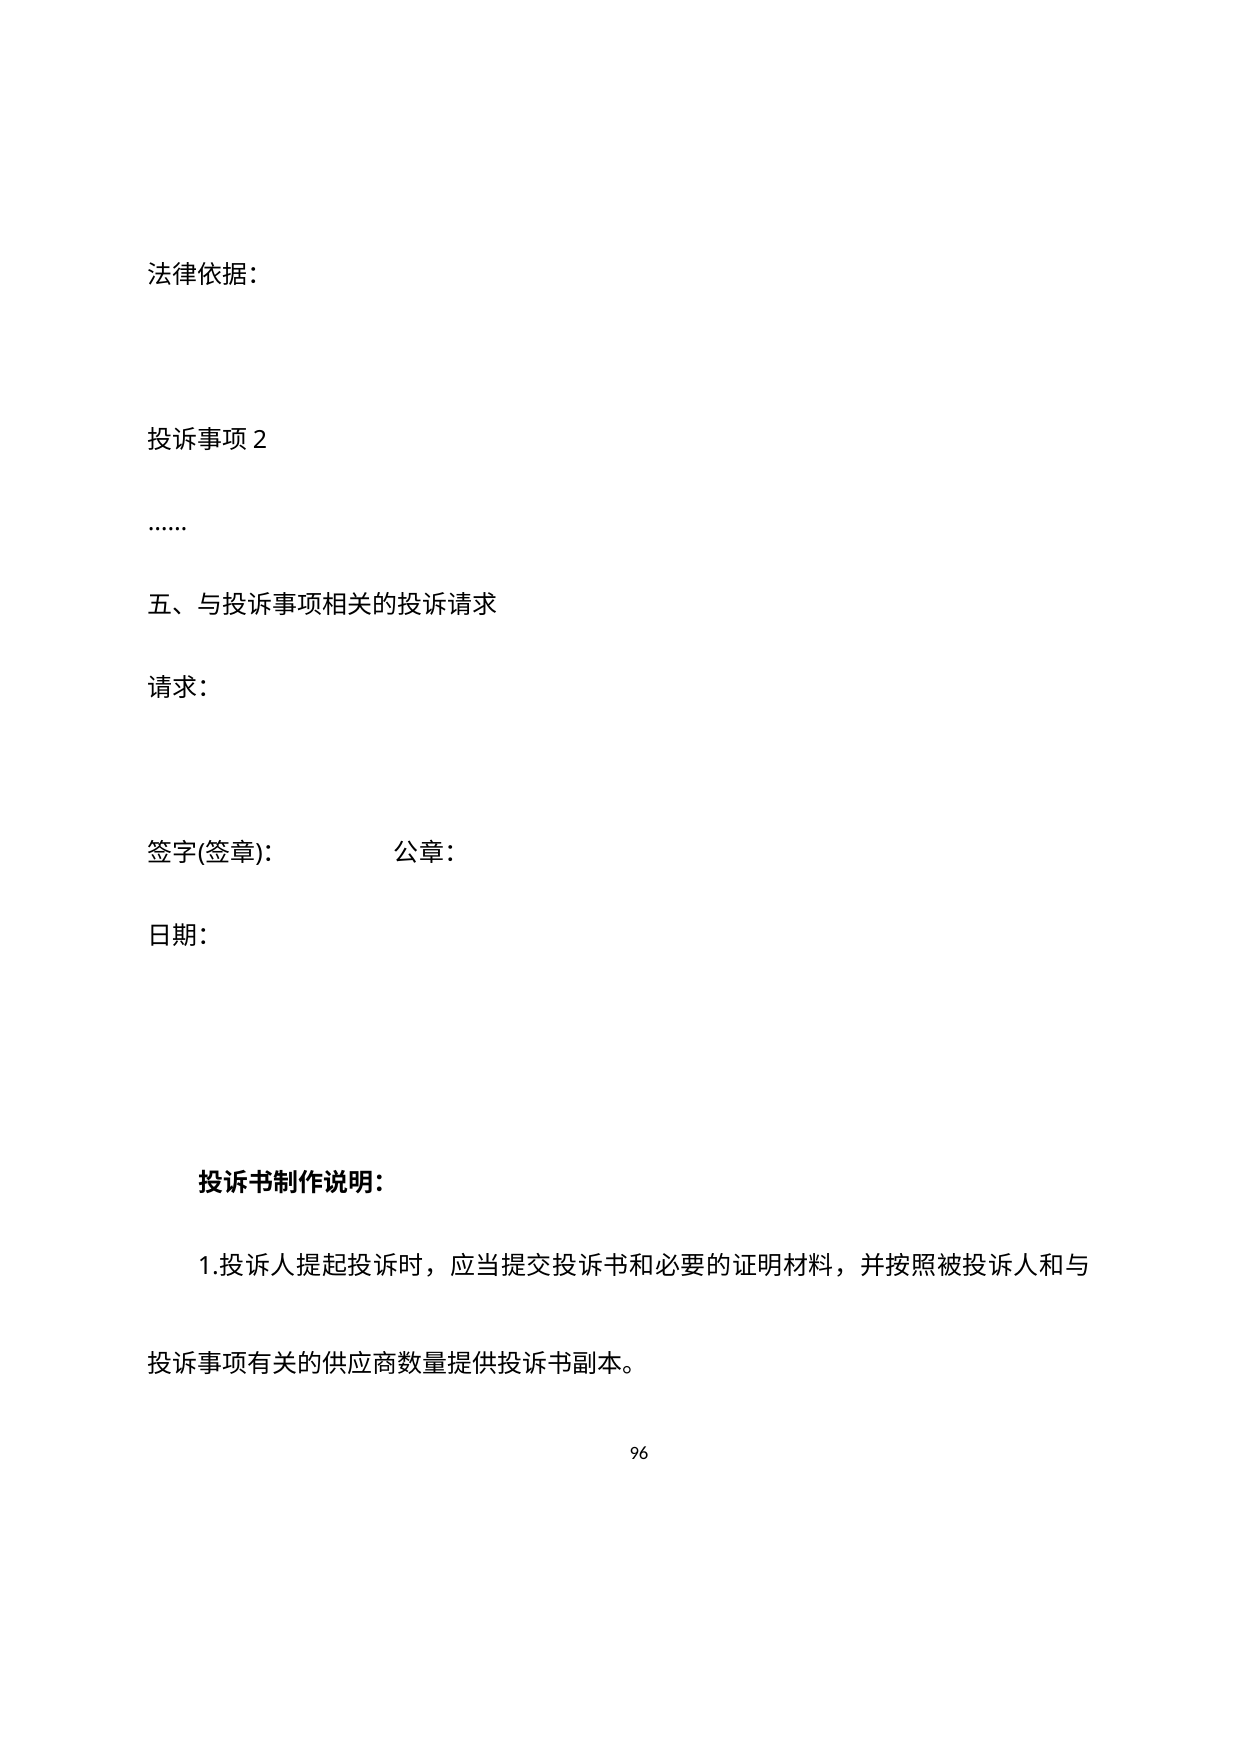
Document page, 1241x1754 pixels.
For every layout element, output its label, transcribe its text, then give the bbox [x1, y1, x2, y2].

text 五、与投诉事项相关的投诉请求 [148, 570, 1092, 635]
text 1.投诉人提起投诉时，应当提交投诉书和必要的证明材料，并按照被投诉人和与投诉事项有关的供应商数量提供投诉书副本。 [148, 1231, 1092, 1394]
text 投诉书制作说明： [148, 1148, 1092, 1213]
text 投诉事项2 [148, 405, 1092, 470]
text 日期： [148, 901, 1092, 966]
text 请求： [148, 653, 1092, 718]
text 法律依据： [148, 240, 1092, 305]
text …… [148, 488, 1092, 553]
text 签字(签章)： 公章： [148, 818, 1092, 883]
